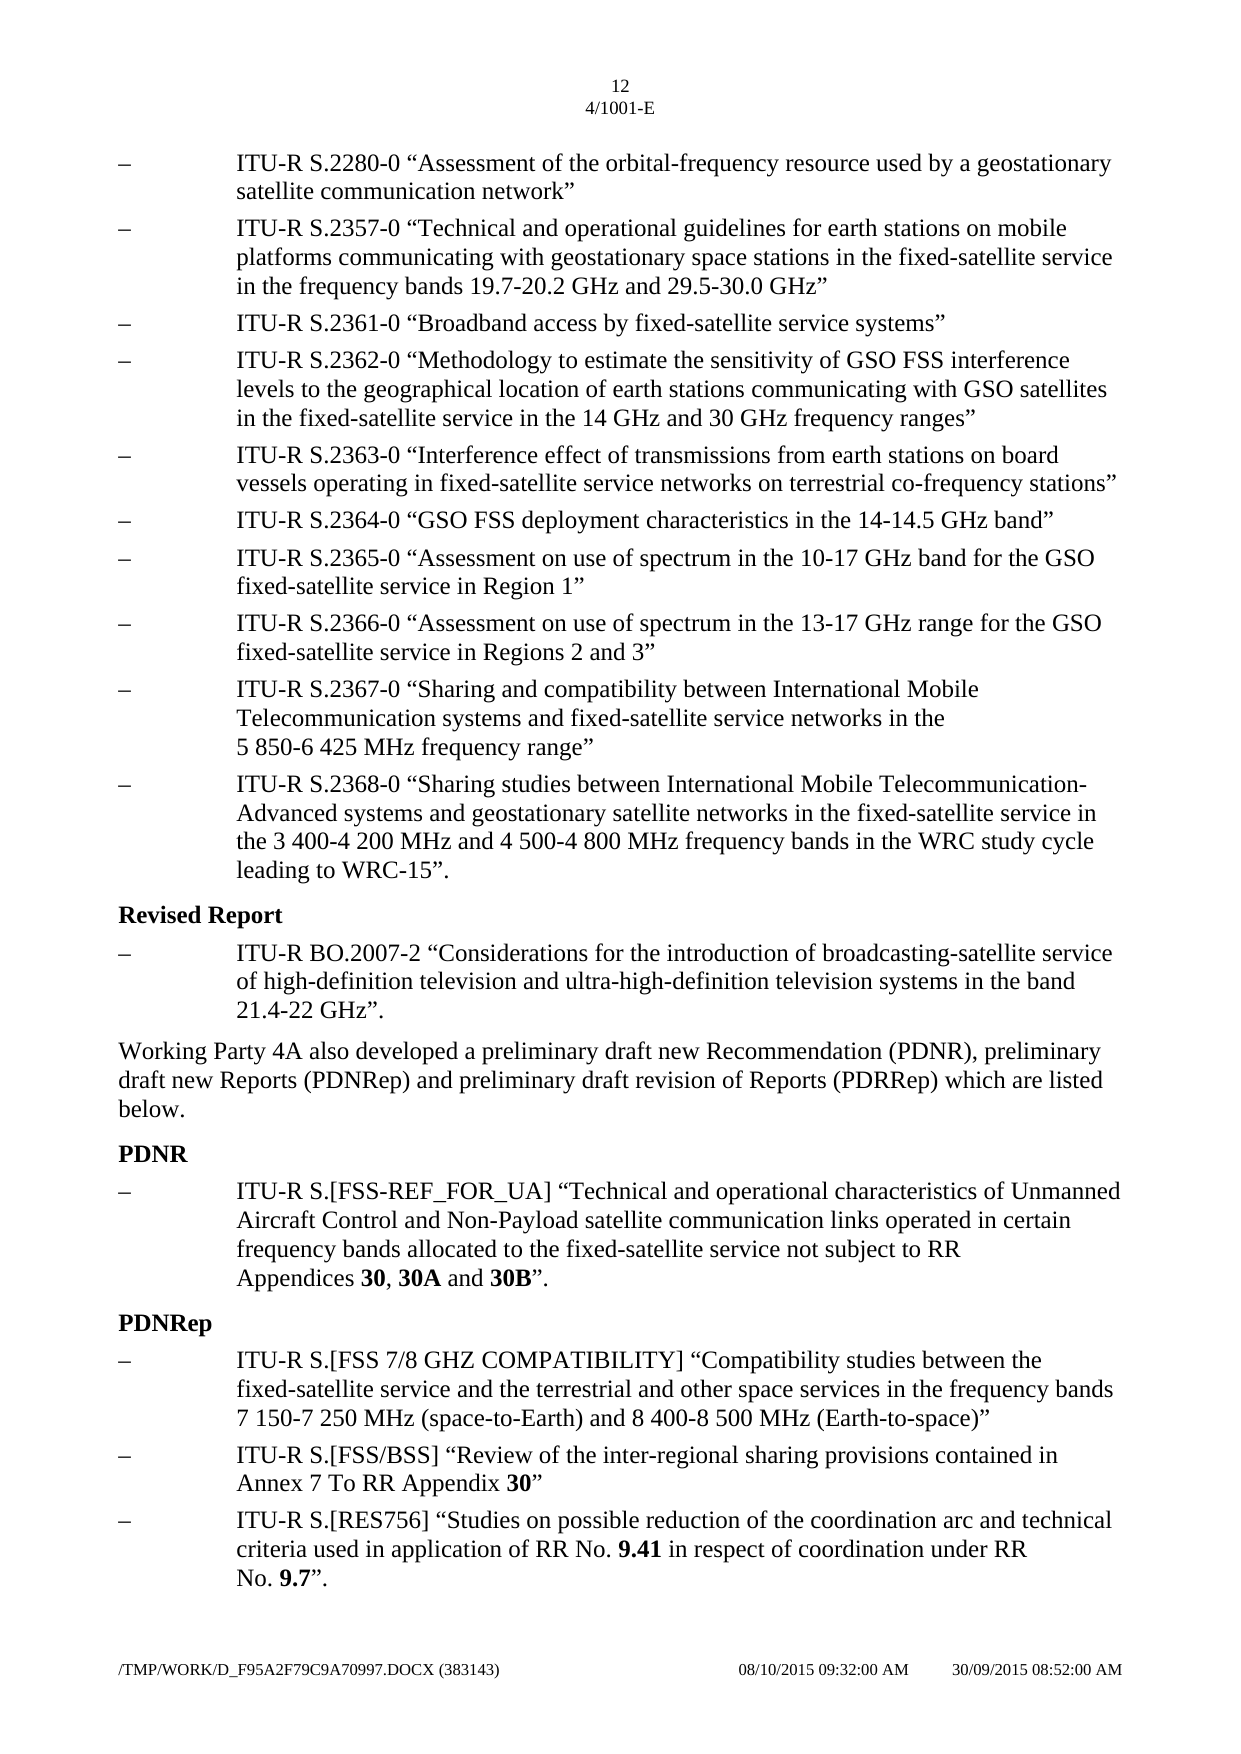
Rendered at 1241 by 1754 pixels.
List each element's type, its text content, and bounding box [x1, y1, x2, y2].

text – ITU-R S.2363-0 “Interference effect of transmissions from earth stations on board vessels operating in fixed-satellite service networks on terrestrial co-frequency stations” [118, 440, 1122, 497]
text – ITU-R S.2362-0 “Methodology to estimate the sensitivity of GSO FSS interference levels to the geographical location of earth stations communicating with GSO satellites in the fixed-satellite service in the 14 GHz and 30 GHz frequency ranges” [118, 345, 1122, 431]
text – ITU-R S.2364-0 “GSO FSS deployment characteristics in the 14-14.5 GHz band” [118, 506, 1122, 534]
subtitle Revised Report [118, 901, 1122, 929]
text – ITU-R S.2361-0 “Broadband access by fixed-satellite service systems” [118, 308, 1122, 337]
text – ITU-R S.2368-0 “Sharing studies between International Mobile Telecommunication-Advanced systems and geostationary satellite networks in the fixed-satellite service in the 3 400-4 200 MHz and 4 500-4 800 MHz frequency bands in the WRC study cycle leading to WRC-15”. [118, 769, 1122, 884]
text – ITU-R S.[RES756] “Studies on possible reduction of the coordination arc and technical criteria used in application of RR No. 9.41 in respect of coordination under RR No. 9.7”. [118, 1506, 1122, 1592]
text – ITU-R S.2365-0 “Assessment on use of spectrum in the 10-17 GHz band for the GSO fixed-satellite service in Region 1” [118, 543, 1122, 600]
text Working Party 4A also developed a preliminary draft new Recommendation (PDNR), preliminary draft new Reports (PDNRep) and preliminary draft revision of Reports (PDRRep) which are listed below. [118, 1036, 1122, 1123]
subtitle PDNRep [118, 1308, 1122, 1337]
subtitle PDNR [118, 1139, 1122, 1168]
text – ITU-R BO.2007-2 “Considerations for the introduction of broadcasting-satellite service of high-definition television and ultra-high-definition television systems in the band 21.4-22 GHz”. [118, 938, 1122, 1024]
text – ITU-R S.[FSS/BSS] “Review of the inter-regional sharing provisions contained in Annex 7 To RR Appendix 30” [118, 1440, 1122, 1497]
text – ITU-R S.2357-0 “Technical and operational guidelines for earth stations on mobile platforms communicating with geostationary space stations in the fixed-satellite service in the frequency bands 19.7-20.2 GHz and 29.5-30.0 GHz” [118, 213, 1122, 300]
text – ITU-R S.2366-0 “Assessment on use of spectrum in the 13-17 GHz range for the GSO fixed-satellite service in Regions 2 and 3” [118, 608, 1122, 666]
text – ITU-R S.[FSS-REF_FOR_UA] “Technical and operational characteristics of Unmanned Aircraft Control and Non-Payload satellite communication links operated in certain frequency bands allocated to the fixed-satellite service not subject to RR Appendices 30, 30A and 30B”. [118, 1176, 1122, 1291]
text – ITU-R S.2280-0 “Assessment of the orbital-frequency resource used by a geostationary satellite communication network” [118, 148, 1122, 205]
text – ITU-R S.2367-0 “Sharing and compatibility between International Mobile Telecommunication systems and fixed-satellite service networks in the 5 850-6 425 MHz frequency range” [118, 674, 1122, 761]
text – ITU-R S.[FSS 7/8 GHZ COMPATIBILITY] “Compatibility studies between the fixed-satellite service and the terrestrial and other space services in the frequency bands 7 150-7 250 MHz (space-to-Earth) and 8 400-8 500 MHz (Earth-to-space)” [118, 1345, 1122, 1431]
